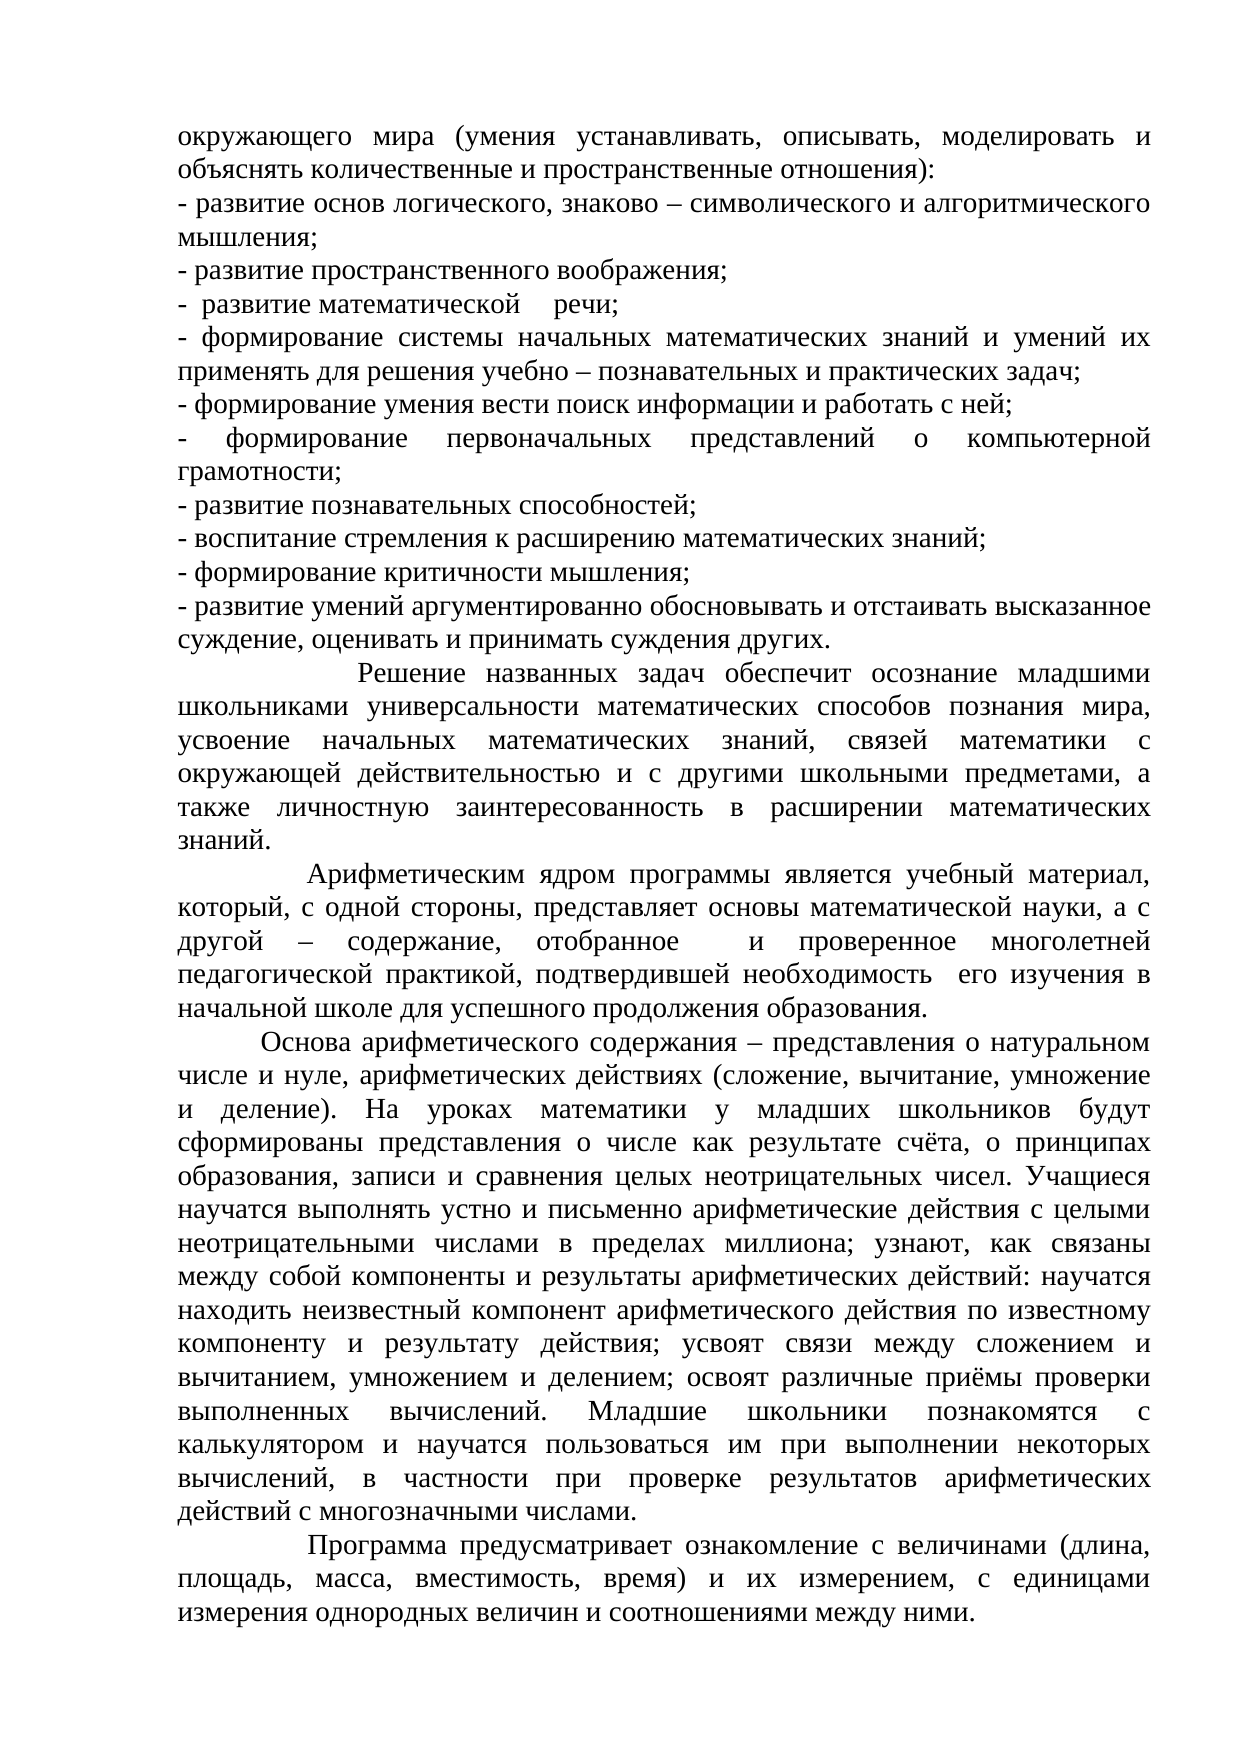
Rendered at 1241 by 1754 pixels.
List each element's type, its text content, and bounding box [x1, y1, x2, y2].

text - развитие пространственного воображения; [177, 252, 1152, 286]
text Основа арифметического содержания – представления о натуральном числе и нуле, арифметических действиях (сложение, вычитание, умножение и деление). На уроках математики у младших школьников будут сформированы представления о числе как результате счёта, о принципах образования, записи и сравнения целых неотрицательных чисел. Учащиеся научатся выполнять устно и письменно арифметические действия с целыми неотрицательными числами в пределах миллиона; узнают, как связаны между собой компоненты и результаты арифметических действий: научатся находить неизвестный компонент арифметического действия по известному компоненту и результату действия; усвоят связи между сложением и вычитанием, умножением и делением; освоят различные приёмы проверки выполненных вычислений. Младшие школьники познакомятся с калькулятором и научатся пользоваться им при выполнении некоторых вычислений, в частности при проверке результатов арифметических действий с многозначными числами. [177, 1024, 1152, 1527]
text - формирование системы начальных математических знаний и умений их применять для решения учебно – познавательных и практических задач; [177, 319, 1152, 386]
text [177, 118, 1152, 185]
text - развитие умений аргументированно обосновывать и отстаивать высказанное суждение, оценивать и принимать суждения других. [177, 588, 1152, 655]
text - развитие основ логического, знаково – символического и алгоритмического мышления; [177, 185, 1152, 252]
text Решение названных задач обеспечит осознание младшими школьниками универсальности математических способов познания мира, усвоение начальных математических знаний, связей математики с окружающей действительностью и с другими школьными предметами, а также личностную заинтересованность в расширении математических знаний. [177, 655, 1152, 856]
text - формирование умения вести поиск информации и работать с ней; [177, 386, 1152, 420]
text - формирование критичности мышления; [177, 554, 1152, 588]
text - развитие познавательных способностей; [177, 487, 1152, 521]
text Программа предусматривает ознакомление с величинами (длина, площадь, масса, вместимость, время) и их измерением, с единицами измерения однородных величин и соотношениями между ними. [177, 1527, 1152, 1627]
text - развитие математической речи; [177, 286, 1152, 319]
text - воспитание стремления к расширению математических знаний; [177, 521, 1152, 554]
text Арифметическим ядром программы является учебный материал, который, с одной стороны, представляет основы математической науки, а с другой – содержание, отобранное и проверенное многолетней педагогической практикой, подтвердившей необходимость его изучения в начальной школе для успешного продолжения образования. [177, 856, 1152, 1024]
text - формирование первоначальных представлений о компьютерной грамотности; [177, 420, 1152, 487]
